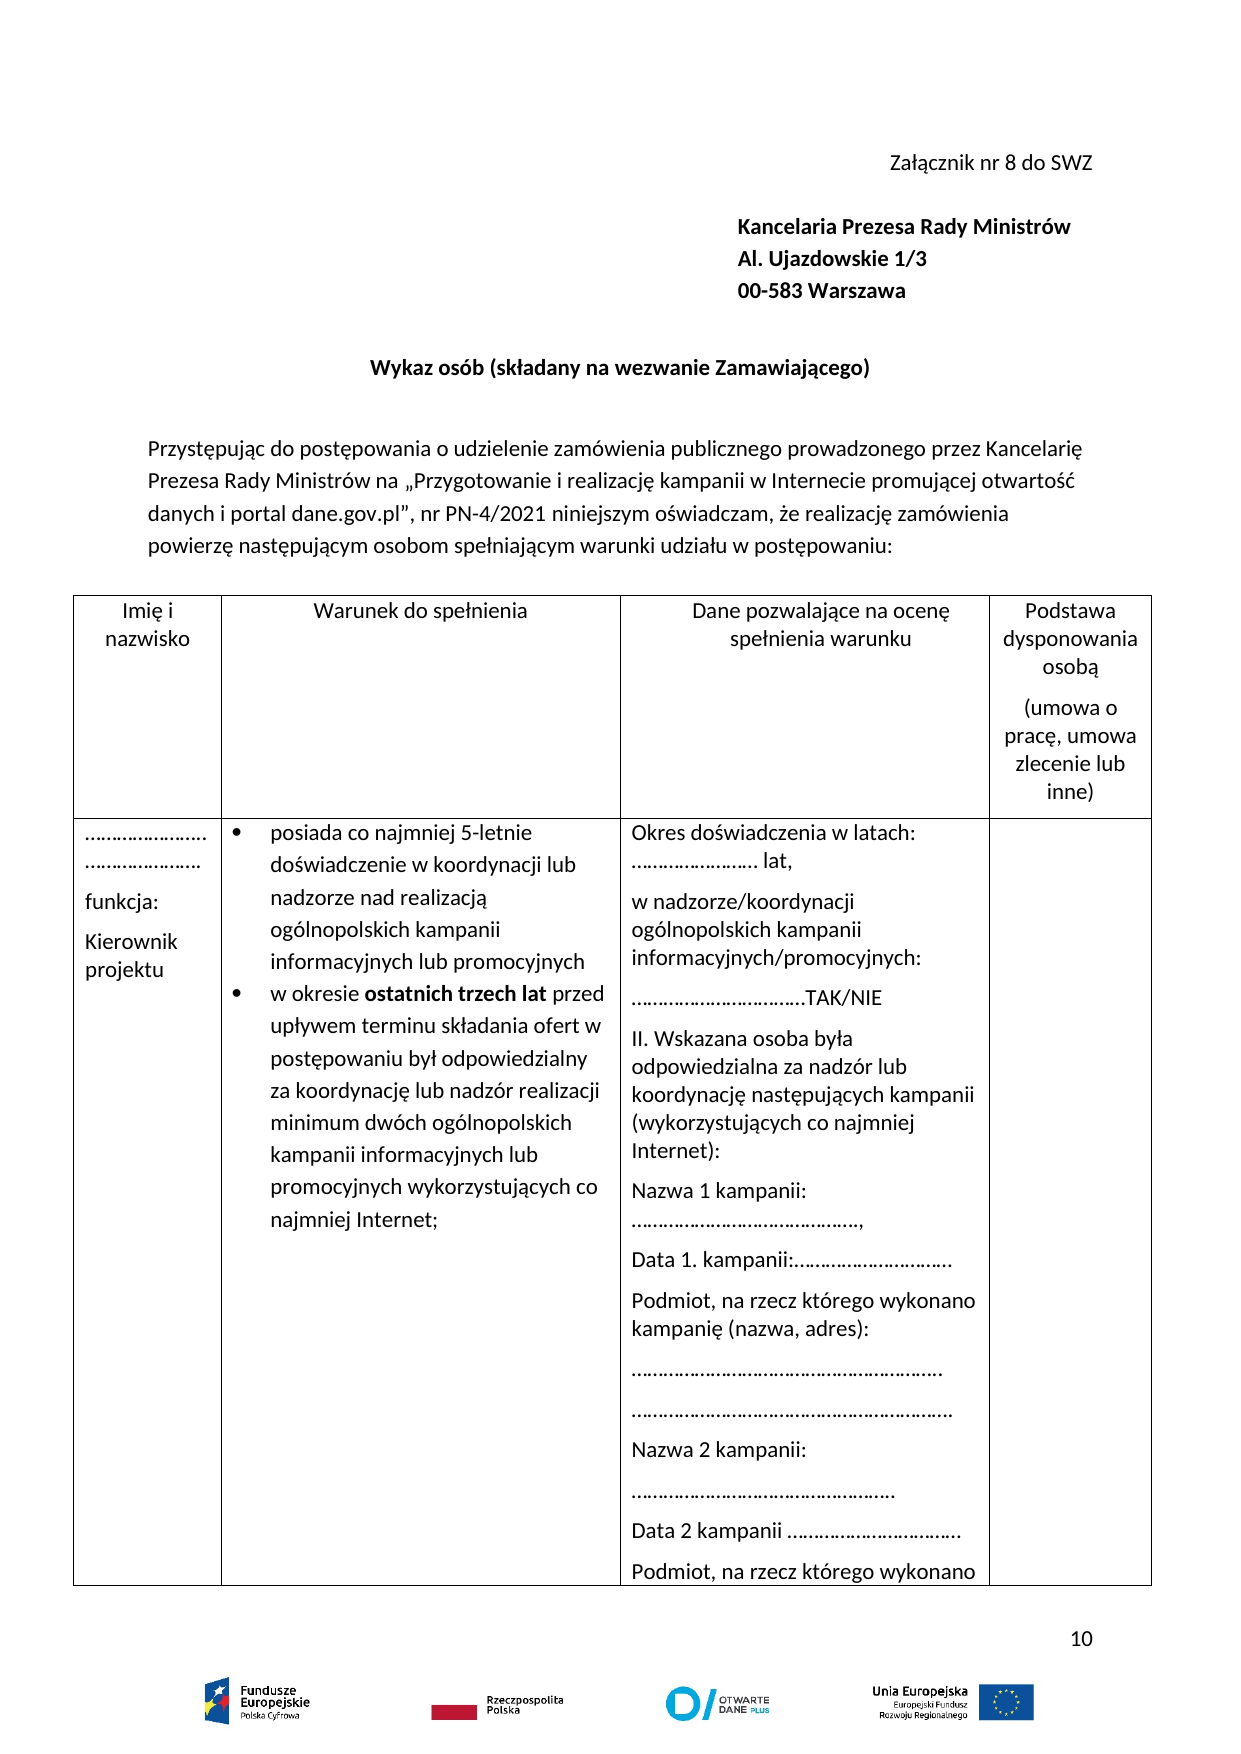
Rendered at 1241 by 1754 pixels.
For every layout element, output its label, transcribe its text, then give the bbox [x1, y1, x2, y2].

table_header Dane pozwalające na ocenę spełnienia warunku [621, 596, 989, 817]
text 00-583 Warszawa [693, 276, 1093, 304]
table_header Imię i nazwisko [74, 596, 221, 817]
text Załącznik nr 8 do SWZ [148, 148, 1093, 176]
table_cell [621, 819, 989, 1585]
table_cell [222, 819, 620, 1585]
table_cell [74, 819, 221, 1585]
text Przystępując do postępowania o udzielenie zamówienia publicznego prowadzonego przez Kancelarię Prezesa Rady Ministrów na „Przygotowanie i realizację kampanii w Internecie promującej otwartość danych i portal dane.gov.pl”, nr PN-4/2021 niniejszym oświadczam, że realizację zamówienia powierzę następującym osobom spełniającym warunki udziału w postępowaniu: [148, 434, 1093, 559]
table_header Podstawa dysponowania osobą (umowa o pracę, umowa zlecenie lub inne) [990, 596, 1151, 817]
picture [147, 1645, 1092, 1754]
table_header Warunek do spełnienia [222, 596, 620, 817]
text Al. Ujazdowskie 1/3 [738, 244, 1093, 272]
text Wykaz osób (składany na wezwanie Zamawiającego) [148, 353, 1093, 381]
text Kancelaria Prezesa Rady Ministrów [664, 212, 1093, 240]
table_cell [990, 819, 1151, 1585]
